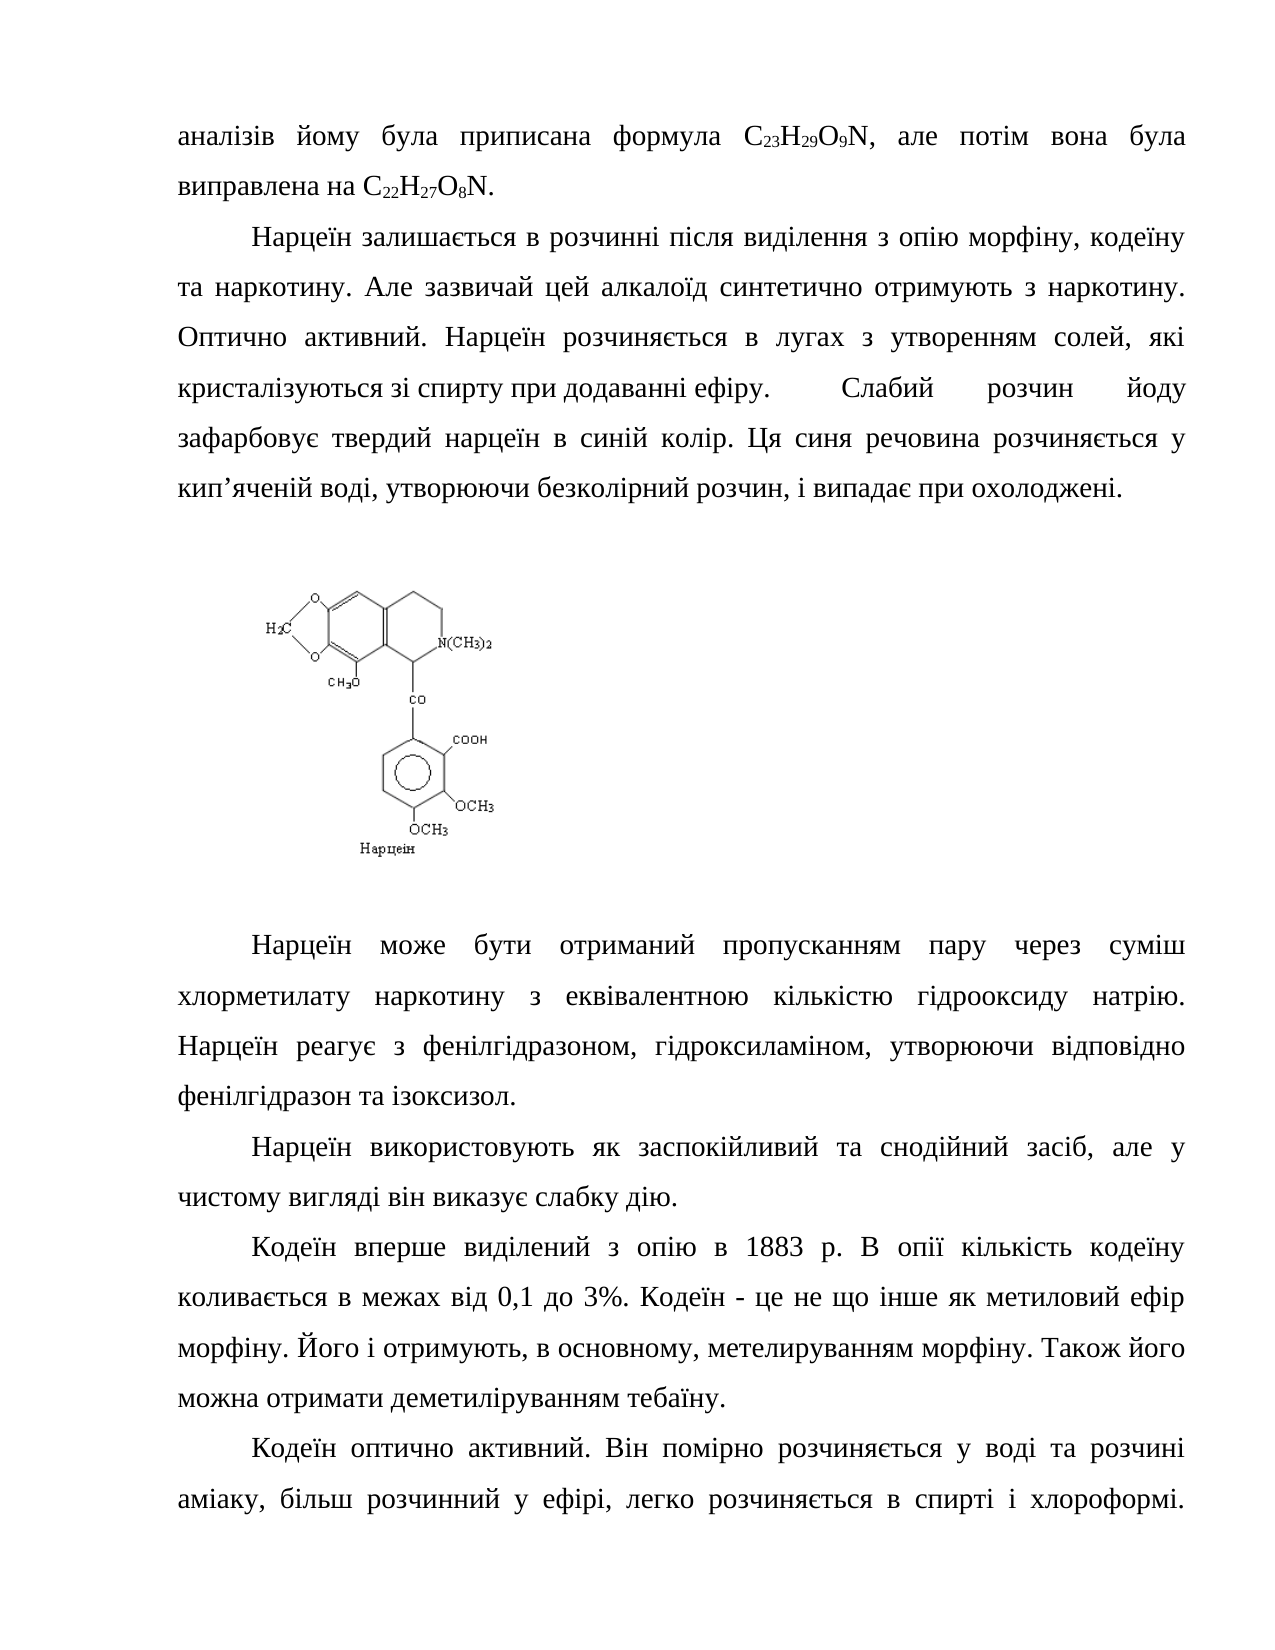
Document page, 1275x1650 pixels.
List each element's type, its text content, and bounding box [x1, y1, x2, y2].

text Нарцеїн використовують як заспокійливий та снодійний засіб, але у чистому вигляді він виказує слабку дію. [177, 1129, 1186, 1212]
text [177, 118, 1186, 202]
text Нарцеїн залишається в розчинні після виділення з опію морфіну, кодеїну та наркотину. Але зазвичай цей алкалоїд синтетично отримують з наркотину. Оптично активний. Нарцеїн розчиняється в лугах з утворенням солей, які кристалізуються зі спирту при додаванні ефіру. Слабий розчин йоду зафарбовує твердий нарцеїн в синій колір. Ця синя речовина розчиняється у кип’яченій воді, утворюючи безколірний розчин, і випадає при охолоджені. [177, 219, 1186, 504]
text Кодеїн вперше виділений з опію в 1883 р. В опії кількість кодеїну коливається в межах від 0,1 до 3%. Кодеїн - це не що інше як метиловий ефір морфіну. Його і отримують, в основному, метелируванням морфіну. Також його можна отримати деметиліруванням тебаїну. [177, 1229, 1186, 1414]
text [177, 1431, 1186, 1514]
text Нарцеїн може бути отриманий пропусканням пару через суміш хлорметилату наркотину з еквівалентною кількістю гідрооксиду натрію. Нарцеїн реагує з фенілгідразоном, гідроксиламіном, утворюючи відповідно фенілгідразон та ізоксизол. [177, 927, 1186, 1112]
